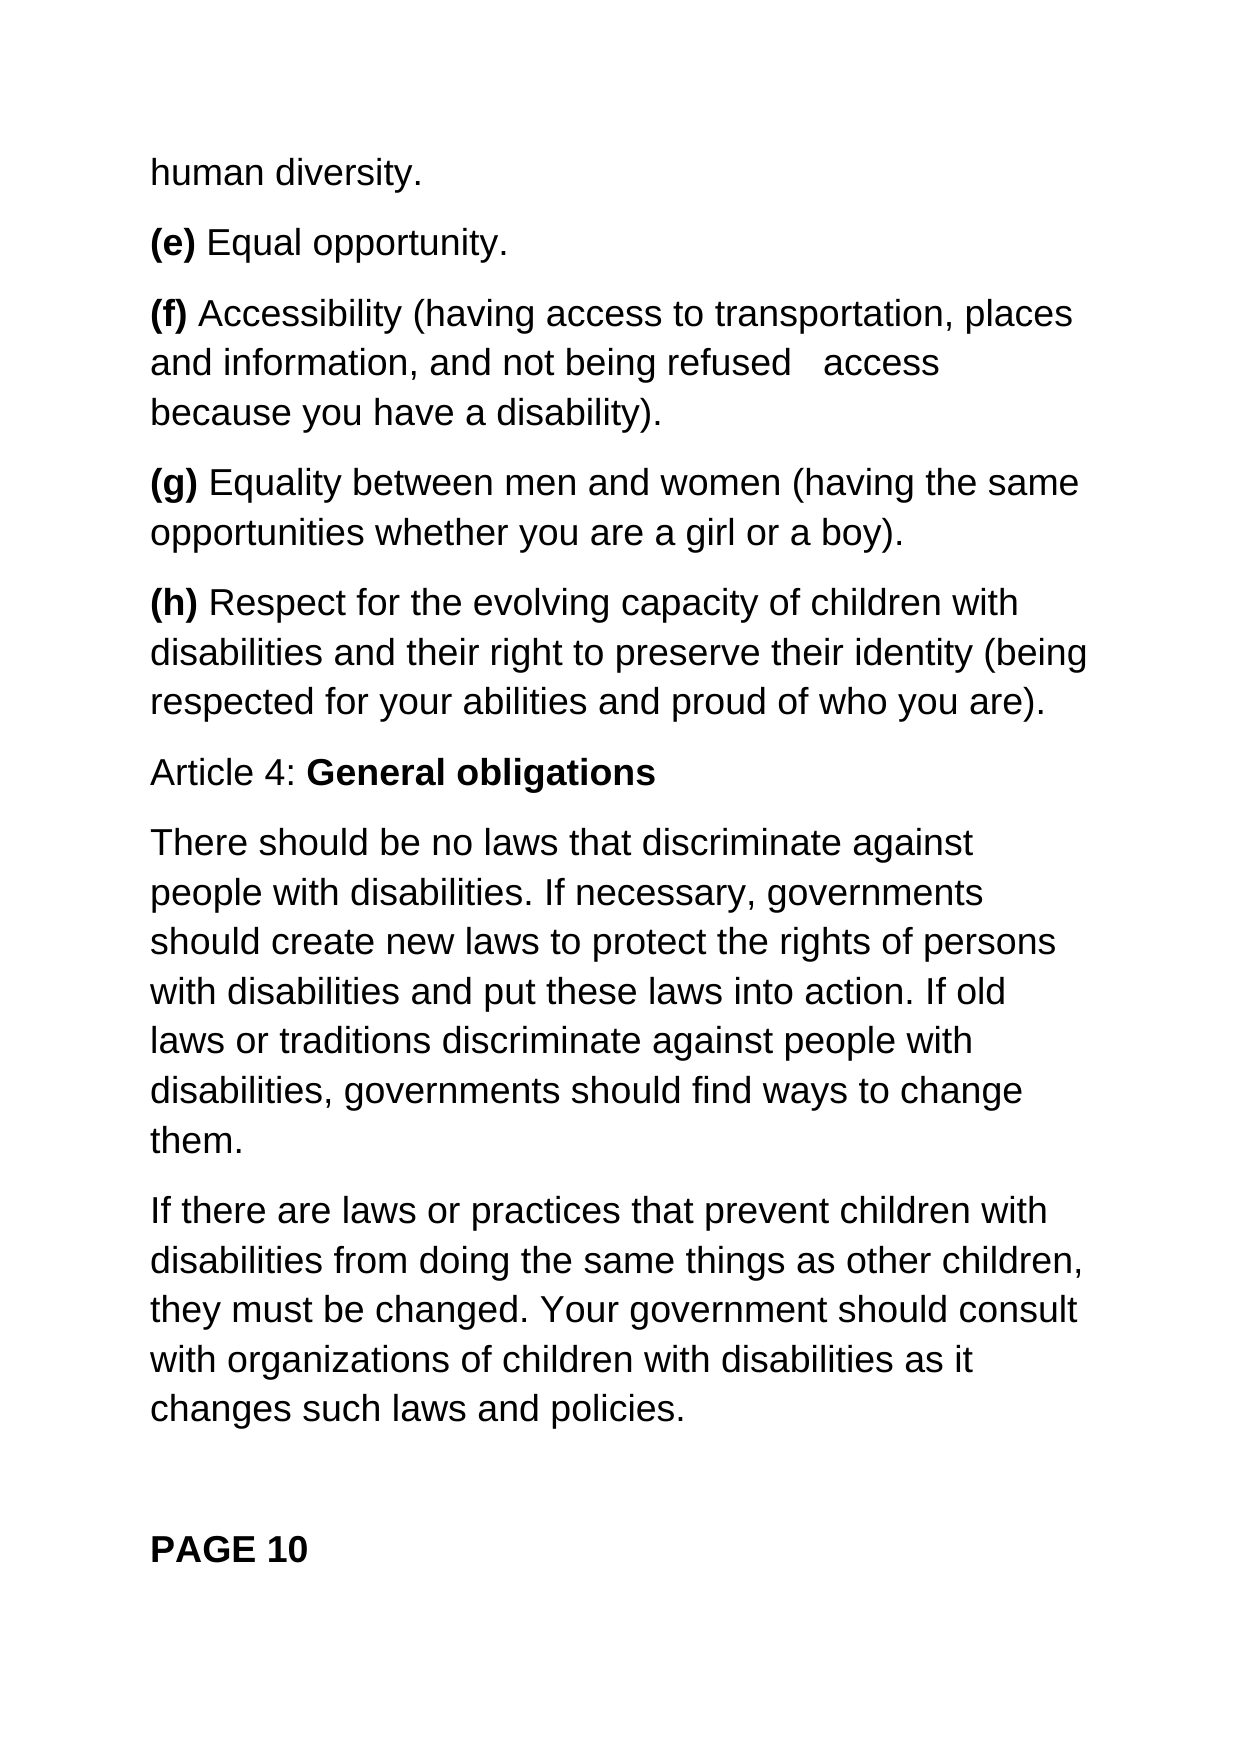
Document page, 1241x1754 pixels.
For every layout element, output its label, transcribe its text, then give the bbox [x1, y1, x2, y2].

text Article 4: General obligations [150, 750, 1090, 793]
text There should be no laws that discriminate against people with disabilities. If necessary, governments should create new laws to protect the rights of persons with disabilities and put these laws into action. If old laws or traditions discriminate against people with disabilities, governments should find ways to change them. [150, 820, 1090, 1161]
text (f) Accessibility (having access to transportation, places and information, and not being refused access because you have a disability). [150, 291, 1090, 433]
text (e) Equal opportunity. [150, 220, 1090, 263]
text If there are laws or practices that prevent children with disabilities from doing the same things as other children, they must be changed. Your government should consult with organizations of children with disabilities as it changes such laws and policies. [150, 1188, 1090, 1430]
text (h) Respect for the evolving capacity of children with disabilities and their right to preserve their identity (being respected for your abilities and proud of who you are). [150, 580, 1090, 723]
text human diversity. [150, 150, 1090, 193]
text PAGE 10 [150, 1527, 1090, 1571]
text (g) Equality between men and women (having the same opportunities whether you are a girl or a boy). [150, 460, 1090, 553]
